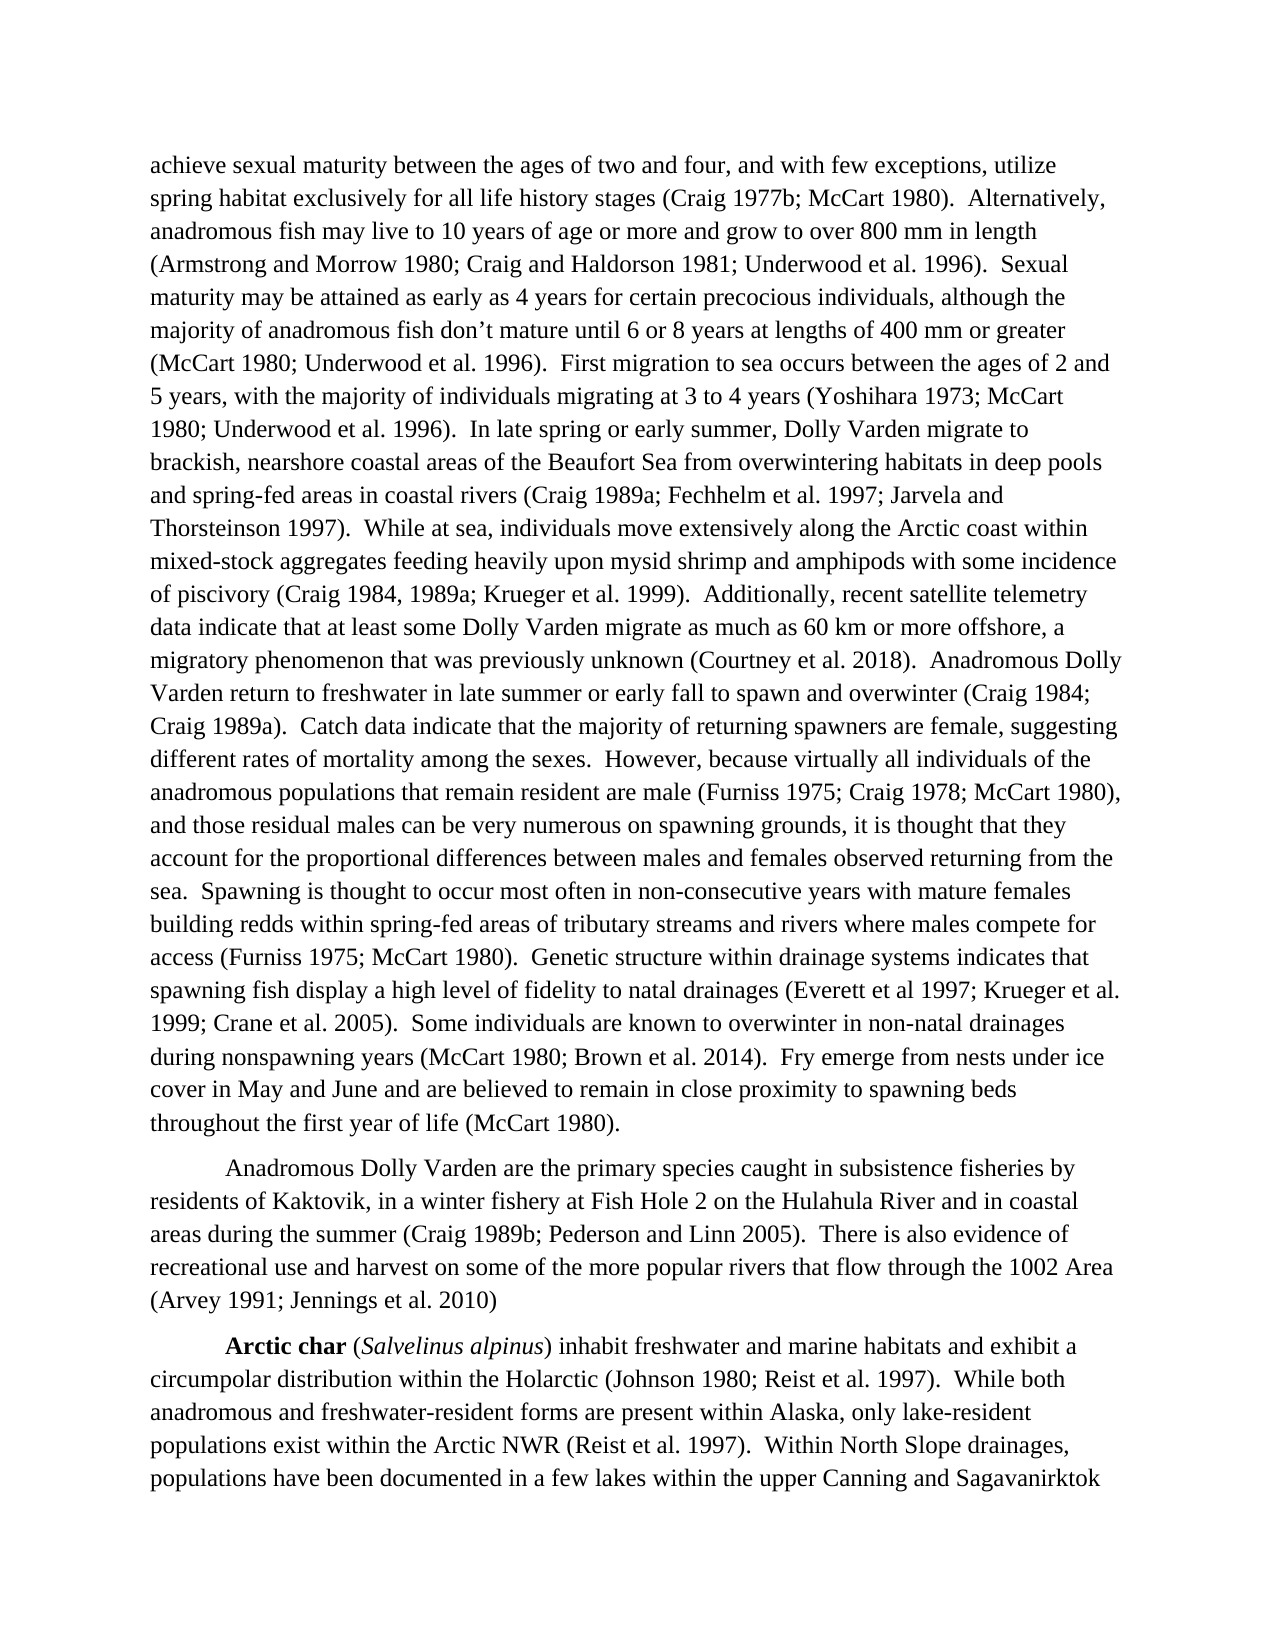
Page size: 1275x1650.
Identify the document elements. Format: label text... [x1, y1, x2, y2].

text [150, 150, 1125, 1136]
text Anadromous Dolly Varden are the primary species caught in subsistence fisheries by residents of Kaktovik, in a winter fishery at Fish Hole 2 on the Hulahula River and in coastal areas during the summer (Craig 1989b; Pederson and Linn 2005). There is also evidence of recreational use and harvest on some of the more popular rivers that flow through the 1002 Area (Arvey 1991; Jennings et al. 2010) [150, 1153, 1125, 1314]
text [150, 1331, 1125, 1492]
